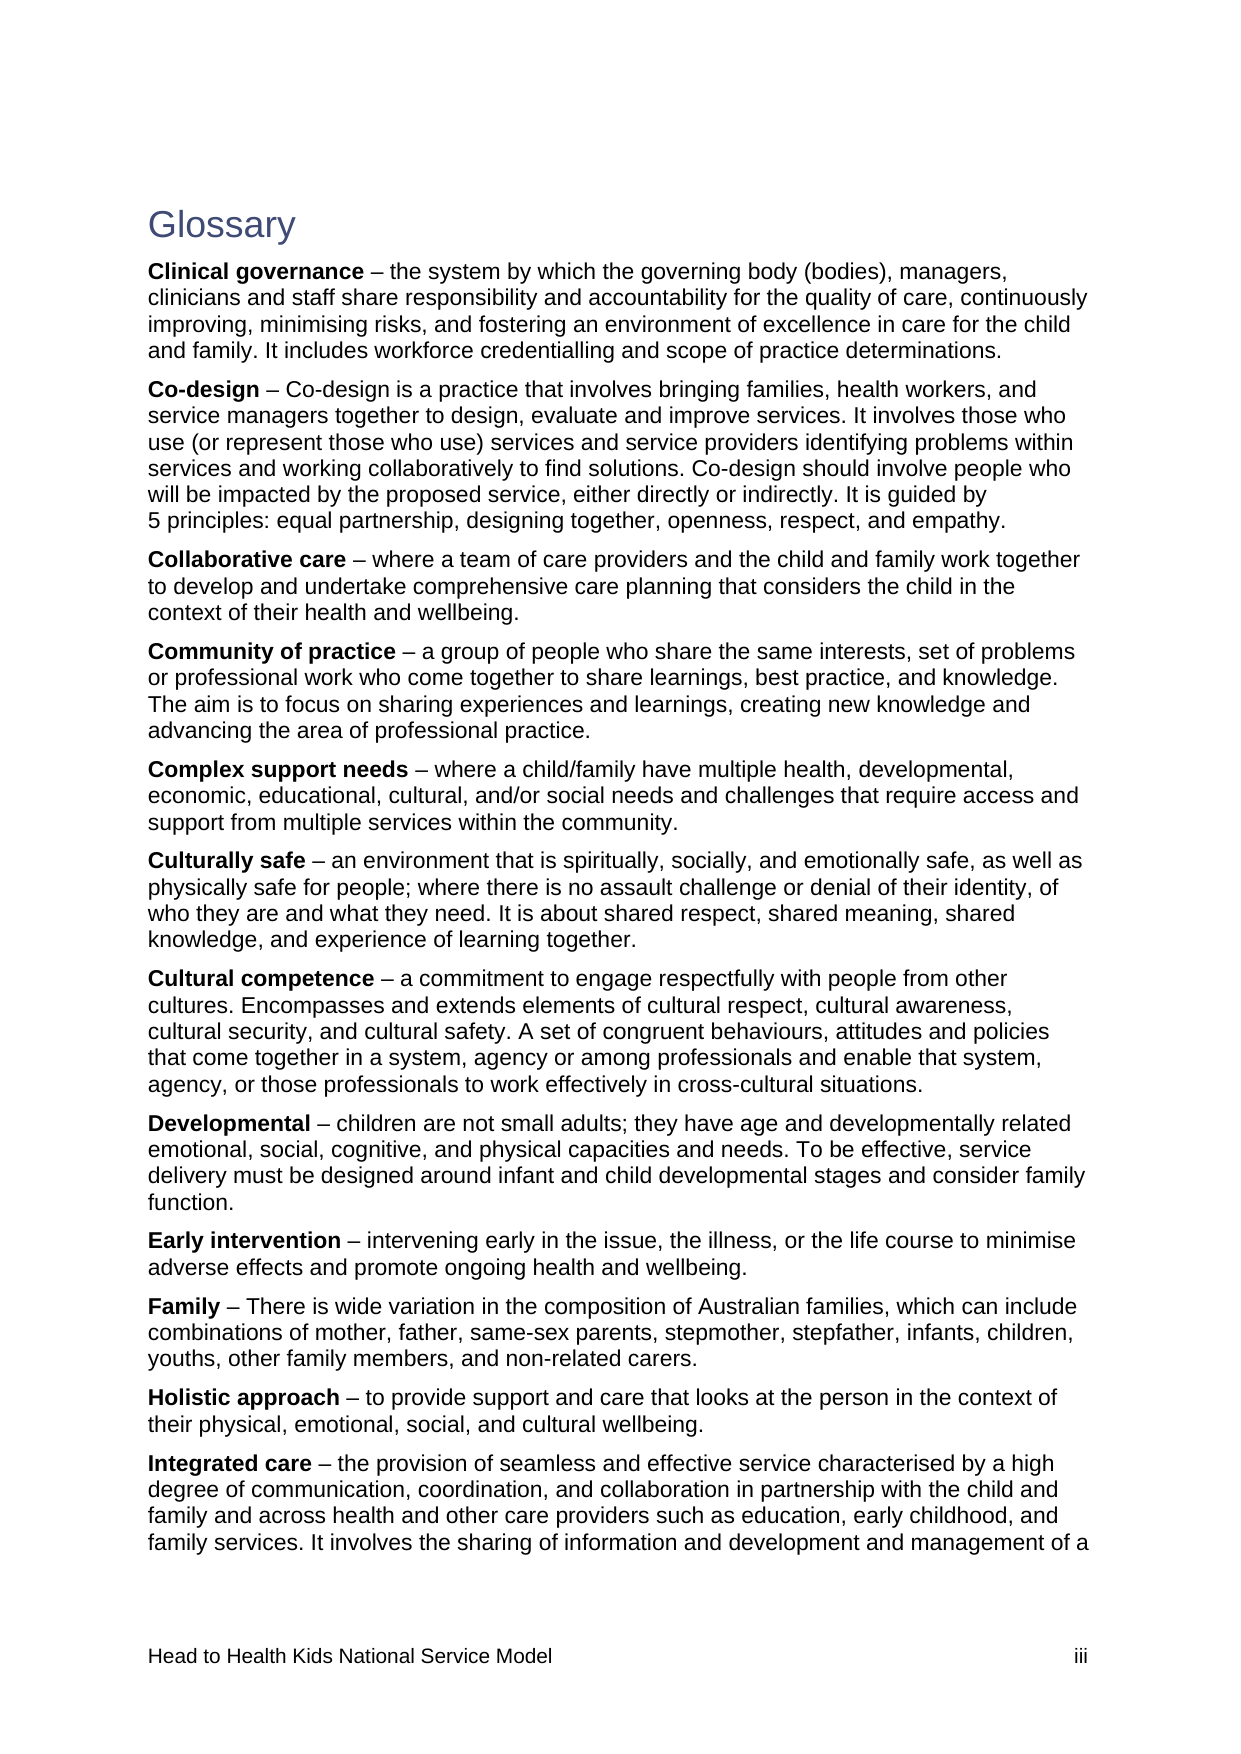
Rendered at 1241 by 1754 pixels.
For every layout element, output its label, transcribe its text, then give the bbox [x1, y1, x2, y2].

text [148, 1449, 1092, 1555]
text Co-design – Co-design is a practice that involves bringing families, health workers, and service managers together to design, evaluate and improve services. It involves those who use (or represent those who use) services and service providers identifying problems within services and working collaboratively to find solutions. Co-design should involve people who will be impacted by the proposed service, either directly or indirectly. It is guided by 5 principles: equal partnership, designing together, openness, respect, and empathy. [148, 376, 1092, 534]
text Community of practice – a group of people who share the same interests, set of problems or professional work who come together to share learnings, best practice, and knowledge. The aim is to focus on sharing experiences and learnings, creating new knowledge and advancing the area of professional practice. [148, 638, 1092, 743]
text Developmental – children are not small adults; they have age and developmentally related emotional, social, cognitive, and physical capacities and needs. To be effective, service delivery must be designed around infant and child developmental stages and consider family function. [148, 1109, 1092, 1215]
text Early intervention – intervening early in the issue, the illness, or the life course to minimise adverse effects and promote ongoing health and wellbeing. [148, 1227, 1092, 1280]
text Family – There is wide variation in the composition of Australian families, which can include combinations of mother, father, same-sex parents, stepmother, stepfather, infants, children, youths, other family members, and non-related carers. [148, 1293, 1092, 1372]
subtitle Glossary [148, 202, 1092, 245]
text Holistic approach – to provide support and care that looks at the person in the context of their physical, emotional, social, and cultural wellbeing. [148, 1384, 1092, 1437]
text Cultural competence – a commitment to engage respectfully with people from other cultures. Encompasses and extends elements of cultural respect, cultural awareness, cultural security, and cultural safety. A set of congruent behaviours, attitudes and policies that come together in a system, agency or among professionals and enable that system, agency, or those professionals to work effectively in cross-cultural situations. [148, 965, 1092, 1097]
text Complex support needs – where a child/family have multiple health, developmental, economic, educational, cultural, and/or social needs and challenges that require access and support from multiple services within the community. [148, 756, 1092, 835]
text Culturally safe – an environment that is spiritually, socially, and emotionally safe, as well as physically safe for people; where there is no assault challenge or denial of their identity, of who they are and what they need. It is about shared respect, shared meaning, shared knowledge, and experience of learning together. [148, 847, 1092, 953]
text Clinical governance – the system by which the governing body (bodies), managers, clinicians and staff share responsibility and accountability for the quality of care, continuously improving, minimising risks, and fostering an environment of excellence in care for the child and family. It includes workforce credentialling and scope of practice determinations. [148, 258, 1092, 363]
text Collaborative care – where a team of care providers and the child and family work together to develop and undertake comprehensive care planning that considers the child in the context of their health and wellbeing. [148, 546, 1092, 625]
